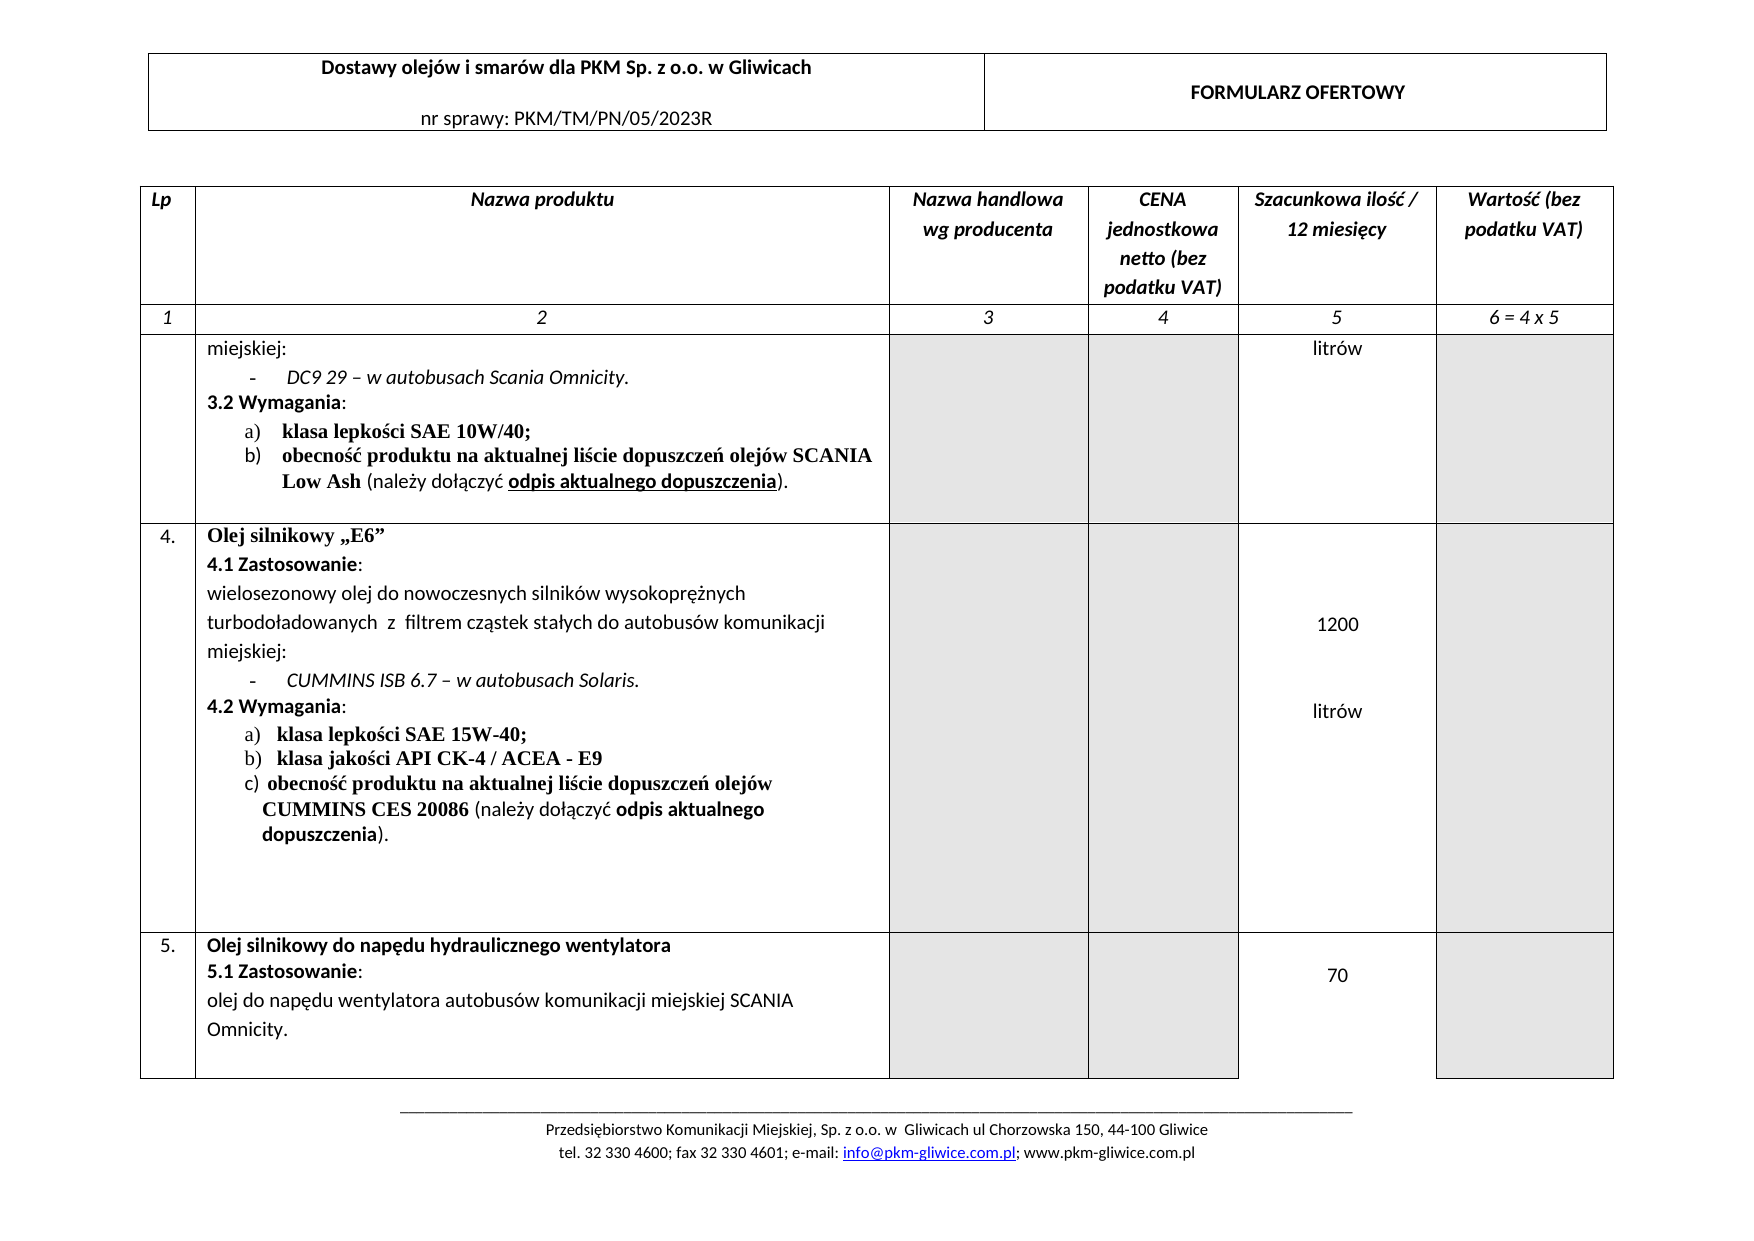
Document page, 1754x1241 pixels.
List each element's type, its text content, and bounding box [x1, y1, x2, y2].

table_cell 70 [1239, 933, 1436, 1078]
table_header Nazwa handlowa wg producenta [890, 187, 1088, 303]
table_cell [890, 524, 1088, 932]
table_cell 1 [141, 305, 195, 334]
table_cell [1437, 335, 1613, 522]
table_cell [1089, 335, 1238, 522]
table_cell 5. [141, 933, 195, 1078]
table_header CENA jednostkowa netto (bez podatku VAT) [1089, 187, 1238, 303]
table_cell [1089, 524, 1238, 932]
table_header Nazwa produktu [196, 187, 889, 303]
table_cell 3. [141, 335, 195, 522]
table_cell litrów [1239, 335, 1436, 522]
table_cell 3 [890, 305, 1088, 334]
table_cell Olej silnikowy „E6” 4.1 Zastosowanie: wielosezonowy olej do nowoczesnych silników wysokoprężnych turbodoładowanych z filtrem cząstek stałych do autobusów komunikacji miejskiej: CUMMINS ISB 6.7 – w autobusach Solaris. 4.2 Wymagania: klasa lepkości SAE 15W-40; klasa jakości API CK-4 / ACEA - E9 obecność produktu na aktualnej liście dopuszczeń olejów CUMMINS CES 20086 (należy dołączyć odpis aktualnego dopuszczenia). [196, 524, 889, 932]
table_cell 1200 litrów [1239, 524, 1436, 932]
table_cell [890, 335, 1088, 522]
table_cell [890, 933, 1088, 1078]
table_cell [1437, 933, 1613, 1078]
table_cell 4 [1089, 305, 1238, 334]
table_cell 6 = 4 x 5 [1437, 305, 1613, 334]
table_header Szacunkowa ilość / 12 miesięcy [1239, 187, 1436, 303]
table_cell [1089, 933, 1238, 1078]
table_cell 4. [141, 524, 195, 932]
table_header Lp [141, 187, 195, 303]
table_cell 2 [196, 305, 889, 334]
table_cell 5 [1239, 305, 1436, 334]
table_header Wartość (bez podatku VAT) [1437, 187, 1613, 303]
table_cell [1437, 524, 1613, 932]
